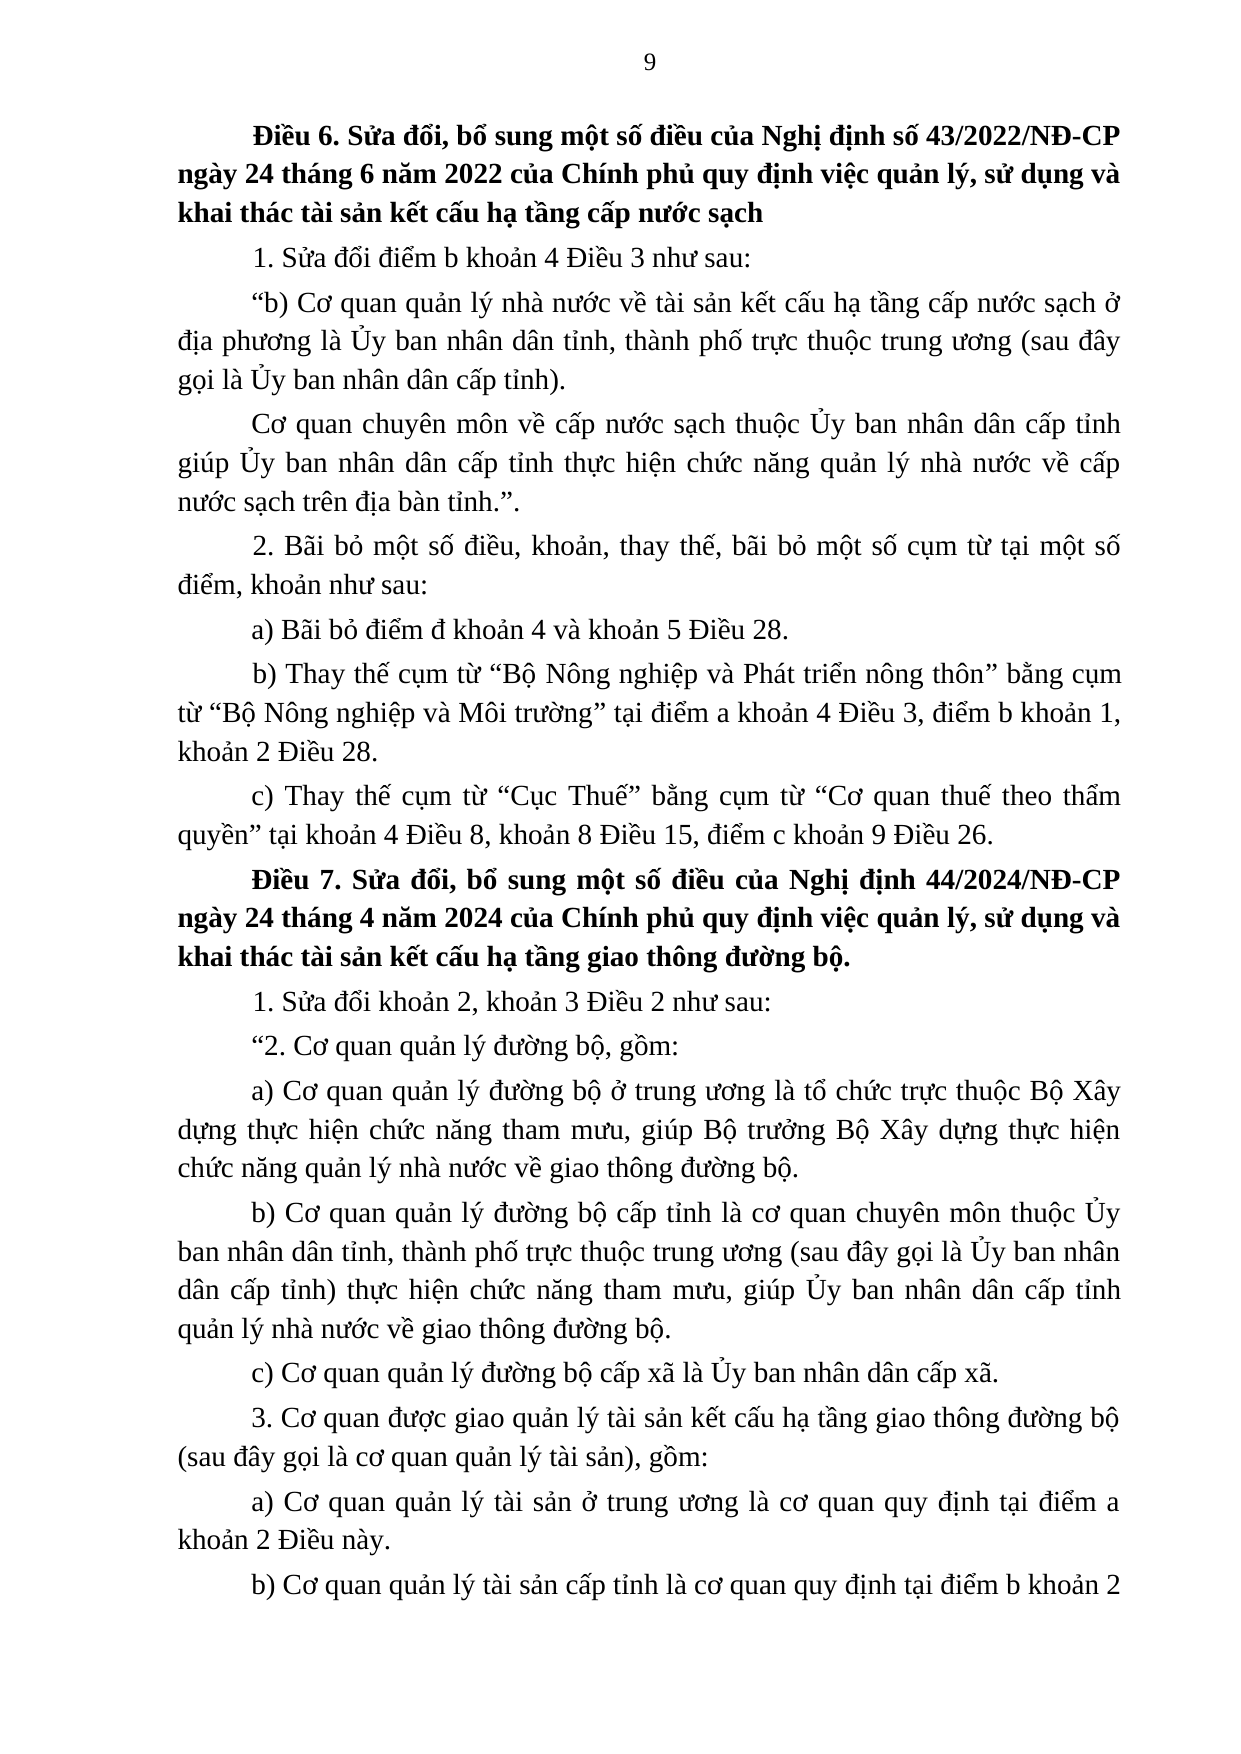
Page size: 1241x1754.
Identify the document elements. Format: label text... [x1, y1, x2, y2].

text 3. Cơ quan được giao quản lý tài sản kết cấu hạ tầng giao thông đường bộ (sau đây gọi là cơ quan quản lý tài sản), gồm: [177, 1400, 1122, 1472]
text b) Thay thế cụm từ “Bộ Nông nghiệp và Phát triển nông thôn” bằng cụm từ “Bộ Nông nghiệp và Môi trường” tại điểm a khoản 4 Điều 3, điểm b khoản 1, khoản 2 Điều 28. [177, 657, 1122, 767]
text Cơ quan chuyên môn về cấp nước sạch thuộc Ủy ban nhân dân cấp tỉnh giúp Ủy ban nhân dân cấp tỉnh thực hiện chức năng quản lý nhà nước về cấp nước sạch trên địa bàn tỉnh.”. [177, 407, 1122, 517]
subtitle 1. Sửa đổi điểm b khoản 4 Điều 3 như sau: [177, 240, 1122, 273]
text c) Thay thế cụm từ “Cục Thuế” bằng cụm từ “Cơ quan thuế theo thẩm quyền” tại khoản 4 Điều 8, khoản 8 Điều 15, điểm c khoản 9 Điều 26. [177, 778, 1122, 851]
text “b) Cơ quan quản lý nhà nước về tài sản kết cấu hạ tầng cấp nước sạch ở địa phương là Ủy ban nhân dân tỉnh, thành phố trực thuộc trung ương (sau đây gọi là Ủy ban nhân dân cấp tỉnh). [177, 285, 1122, 395]
subtitle Điều 7. Sửa đổi, bổ sung một số điều của Nghị định 44/2024/NĐ-CP ngày 24 tháng 4 năm 2024 của Chính phủ quy định việc quản lý, sử dụng và khai thác tài sản kết cấu hạ tầng giao thông đường bộ. [177, 862, 1122, 972]
subtitle 2. Bãi bỏ một số điều, khoản, thay thế, bãi bỏ một số cụm từ tại một số điểm, khoản như sau: [177, 528, 1122, 601]
text a) Bãi bỏ điểm đ khoản 4 và khoản 5 Điều 28. [177, 612, 1122, 645]
text c) Cơ quan quản lý đường bộ cấp xã là Ủy ban nhân dân cấp xã. [177, 1356, 1122, 1389]
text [177, 1567, 1122, 1601]
text a) Cơ quan quản lý đường bộ ở trung ương là tổ chức trực thuộc Bộ Xây dựng thực hiện chức năng tham mưu, giúp Bộ trưởng Bộ Xây dựng thực hiện chức năng quản lý nhà nước về giao thông đường bộ. [177, 1073, 1122, 1184]
subtitle 1. Sửa đổi khoản 2, khoản 3 Điều 2 như sau: [177, 984, 1122, 1017]
subtitle Điều 6. Sửa đổi, bổ sung một số điều của Nghị định số 43/2022/NĐ-CP ngày 24 tháng 6 năm 2022 của Chính phủ quy định việc quản lý, sử dụng và khai thác tài sản kết cấu hạ tầng cấp nước sạch [177, 118, 1122, 229]
text a) Cơ quan quản lý tài sản ở trung ương là cơ quan quy định tại điểm a khoản 2 Điều này. [177, 1484, 1122, 1556]
text “2. Cơ quan quản lý đường bộ, gồm: [177, 1028, 1122, 1062]
text b) Cơ quan quản lý đường bộ cấp tỉnh là cơ quan chuyên môn thuộc Ủy ban nhân dân tỉnh, thành phố trực thuộc trung ương (sau đây gọi là Ủy ban nhân dân cấp tỉnh) thực hiện chức năng tham mưu, giúp Ủy ban nhân dân cấp tỉnh quản lý nhà nước về giao thông đường bộ. [177, 1195, 1122, 1344]
